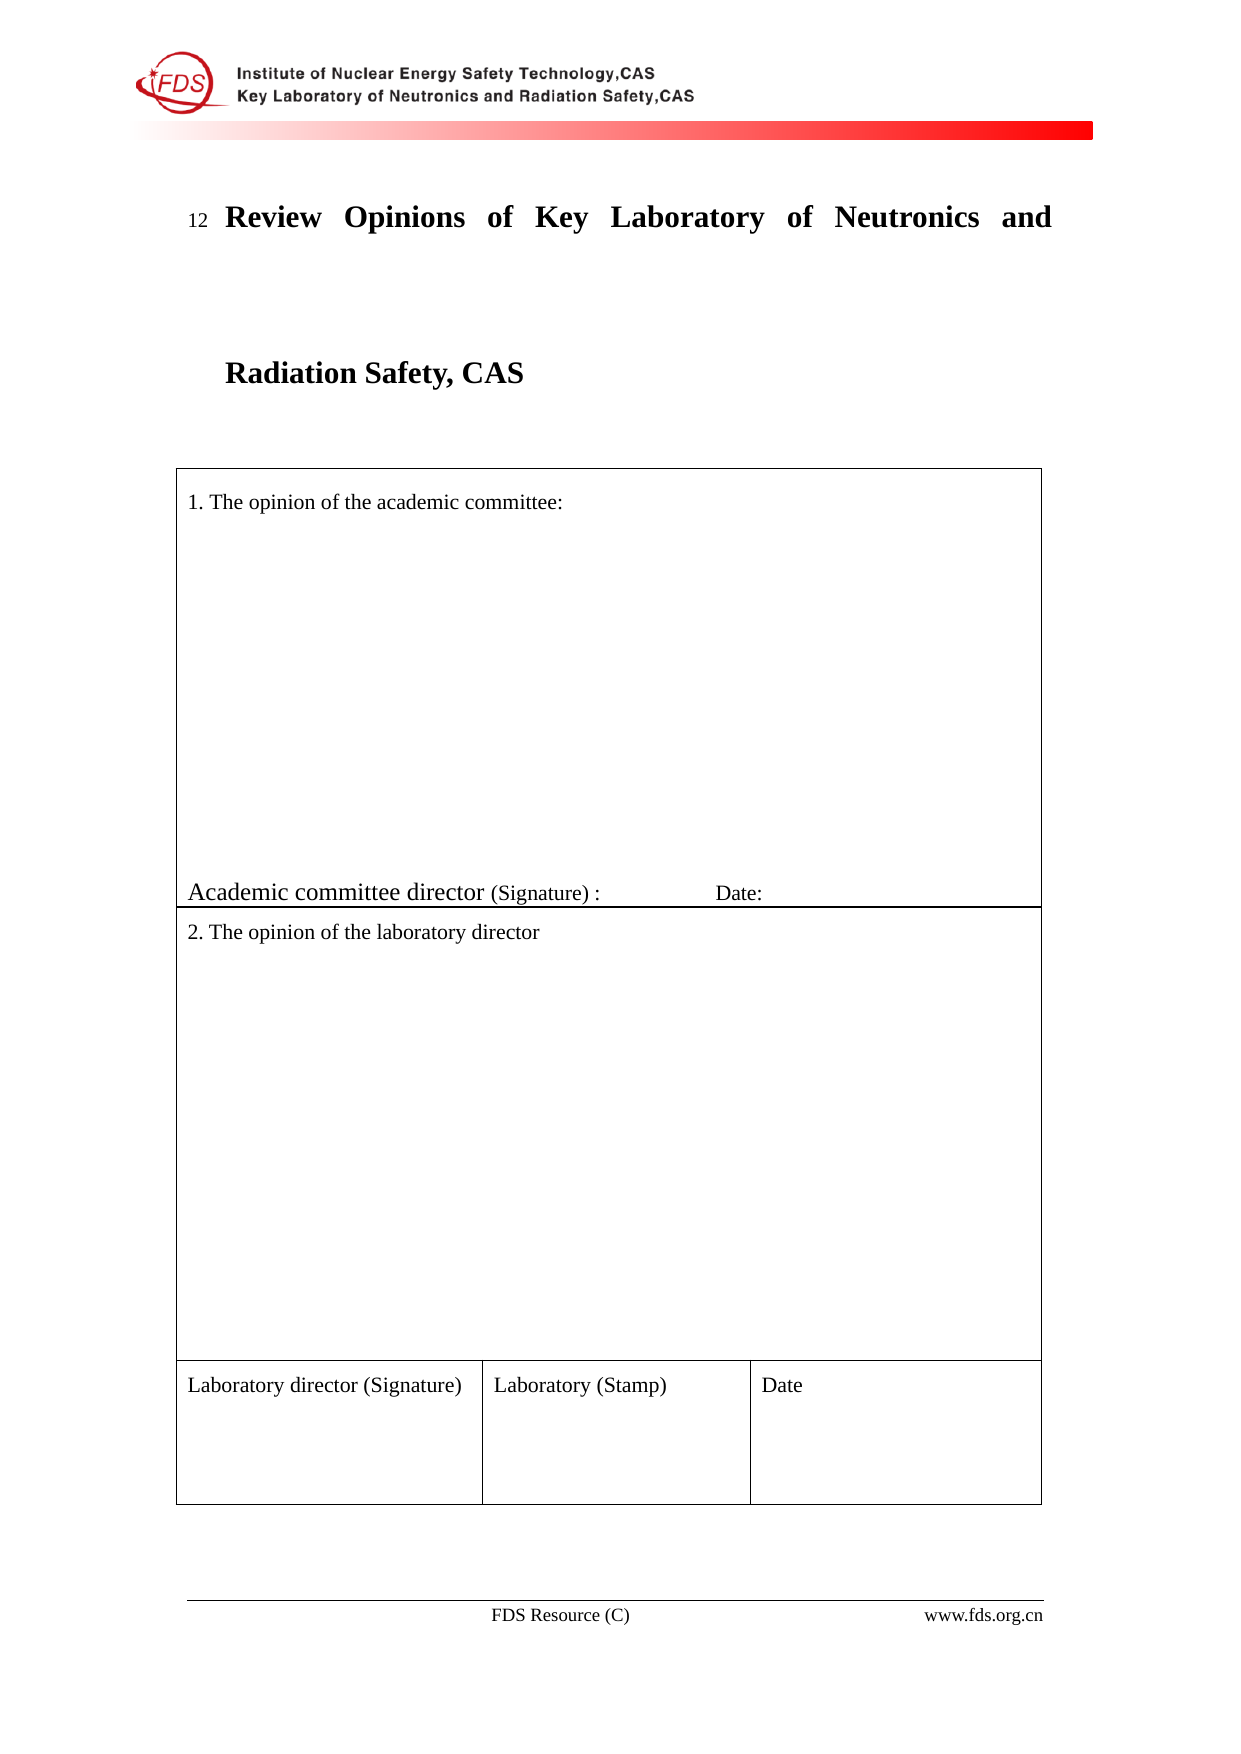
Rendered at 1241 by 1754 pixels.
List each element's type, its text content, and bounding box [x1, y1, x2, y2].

picture [136, 46, 699, 118]
table_header 1. The opinion of the academic committee: Academic committee director (Signature) : Date: [177, 469, 1041, 906]
table_cell Laboratory director (Signature) [177, 1361, 482, 1504]
subtitle Review Opinions of Key Laboratory of Neutronics and Radiation Safety, CAS [187, 183, 1053, 405]
table_cell Date [751, 1361, 1041, 1504]
table_cell 2. The opinion of the laboratory director [177, 908, 1041, 1359]
table_cell Laboratory (Stamp) [483, 1361, 750, 1504]
